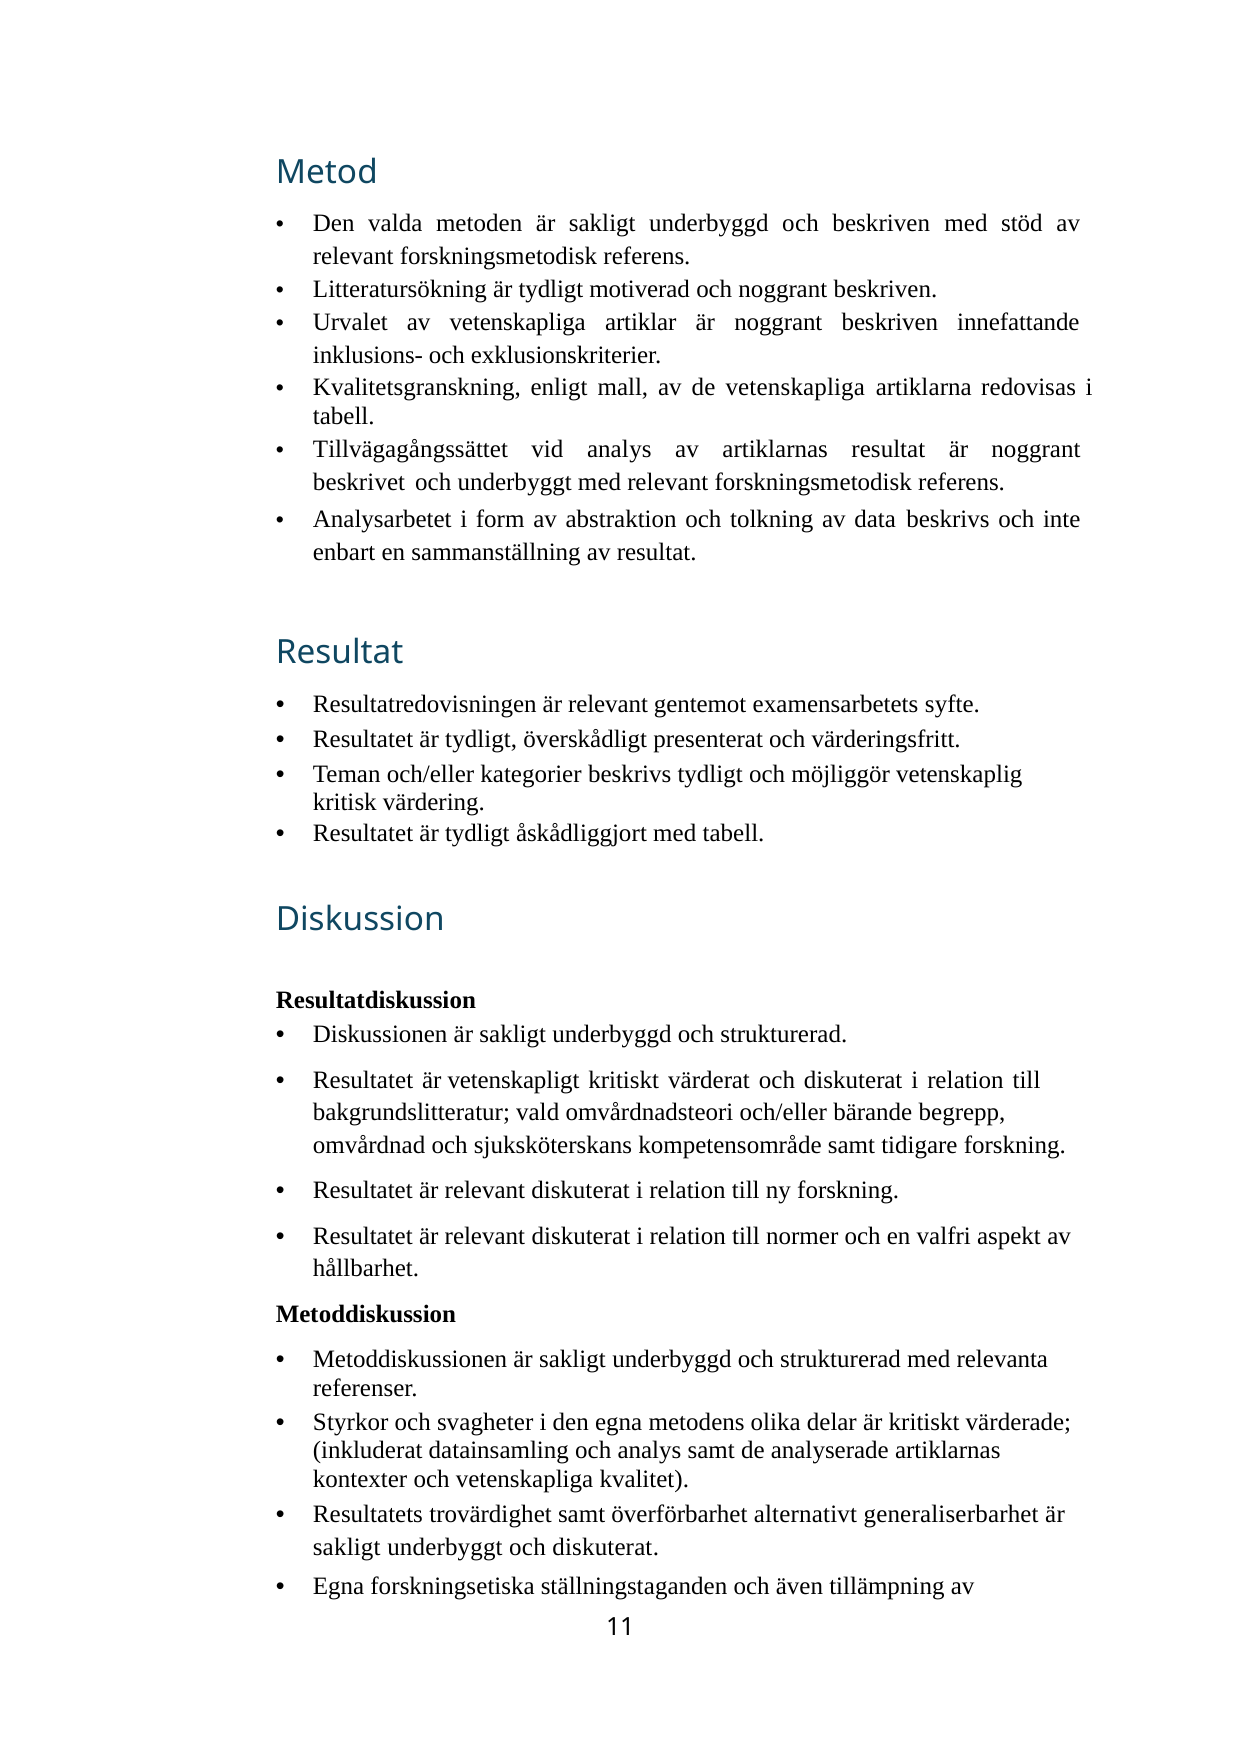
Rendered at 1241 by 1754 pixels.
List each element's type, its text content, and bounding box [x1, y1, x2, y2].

list Resultatredovisningen är relevant gentemot examensarbetets syfte. [276, 689, 1093, 717]
list Resultatet är vetenskapligt kritiskt värderat och diskuterat i relation till bakgrundslitteratur; vald omvårdnadsteori och/eller bärande begrepp, omvårdnad och sjuksköterskans kompetensområde samt tidigare forskning. [276, 1064, 1080, 1159]
list Metoddiskussionen är sakligt underbyggd och strukturerad med relevanta referenser. [276, 1344, 1093, 1401]
list Urvalet av vetenskapliga artiklar är noggrant beskriven innefattande inklusions- och exklusionskriterier. [276, 307, 1080, 368]
list Litteratursökning är tydligt motiverad och noggrant beskriven. [276, 274, 1093, 303]
list Analysarbetet i form av abstraktion och tolkning av data beskrivs och inte enbart en sammanställning av resultat. [276, 504, 1081, 566]
list Den valda metoden är sakligt underbyggd och beskriven med stöd av relevant forskningsmetodisk referens. [276, 208, 1080, 269]
list Kvalitetsgranskning, enligt mall, av de vetenskapliga artiklarna redovisas i tabell. [276, 372, 1093, 430]
list Resultatet är relevant diskuterat i relation till normer och en valfri aspekt av hållbarhet. [276, 1221, 1080, 1282]
list Styrkor och svagheter i den egna metodens olika delar är kritiskt värderade; (inkluderat datainsamling och analys samt de analyserade artiklarnas kontexter och vetenskapliga kvalitet). [276, 1407, 1093, 1493]
list Resultatet är relevant diskuterat i relation till ny forskning. [276, 1175, 1080, 1204]
text Resultatdiskussion [148, 985, 1093, 1014]
subtitle Resultat [148, 628, 1093, 673]
list Resultatet är tydligt åskådliggjort med tabell. [276, 818, 1093, 847]
list Resultatet är tydligt, överskådligt presenterat och värderingsfritt. [276, 724, 1093, 752]
text Metoddiskussion [276, 1299, 1080, 1327]
list Teman och/eller kategorier beskrivs tydligt och möjliggör vetenskaplig kritisk värdering. [276, 759, 1093, 816]
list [276, 1571, 1081, 1600]
subtitle Metod [148, 148, 1093, 193]
list Resultatets trovärdighet samt överförbarhet alternativt generaliserbarhet är sakligt underbyggt och diskuterat. [276, 1499, 1081, 1561]
subtitle Diskussion [148, 895, 1093, 941]
list Diskussionen är sakligt underbyggd och strukturerad. [276, 1019, 1080, 1048]
list Tillvägagångssättet vid analys av artiklarnas resultat är noggrant beskrivet och underbyggt med relevant forskningsmetodisk referens. [276, 434, 1081, 496]
